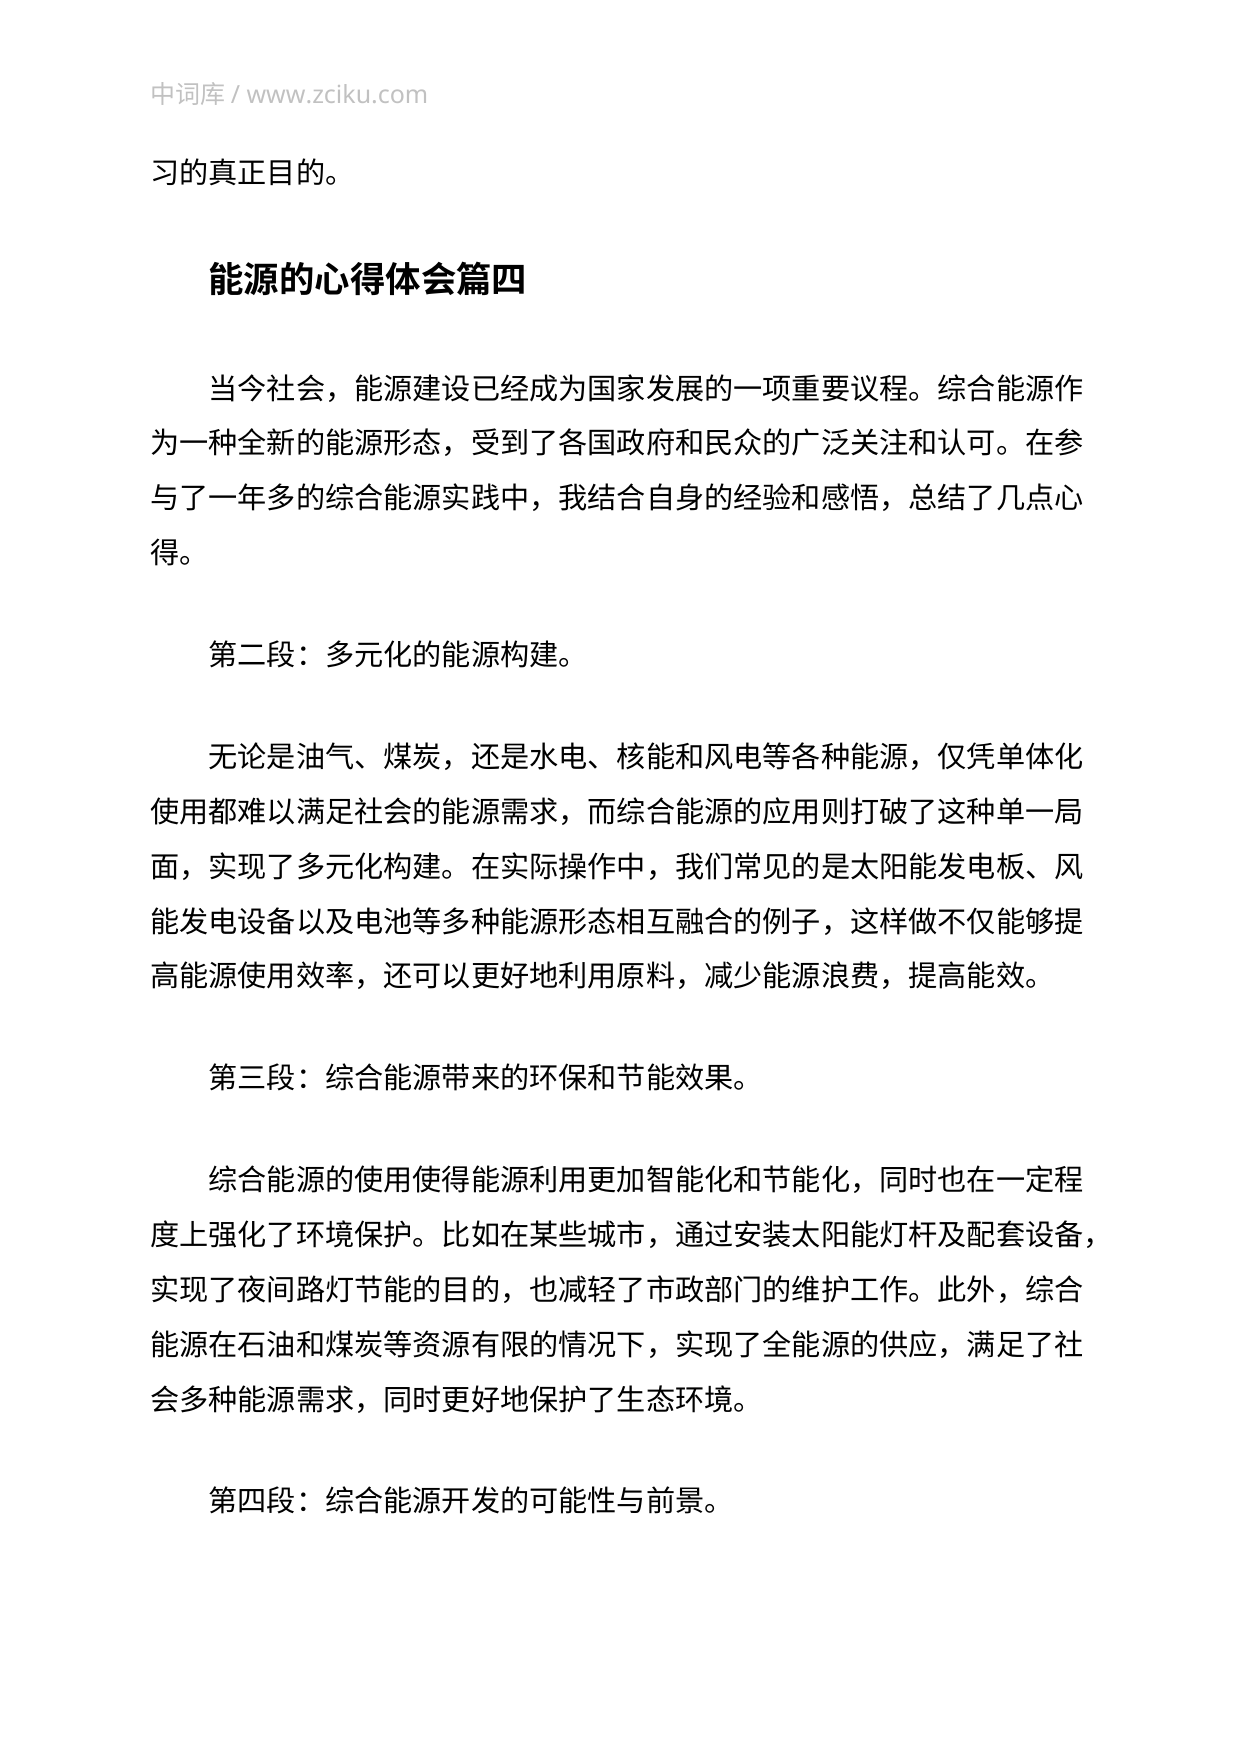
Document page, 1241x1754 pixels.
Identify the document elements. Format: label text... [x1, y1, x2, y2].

text 当今社会，能源建设已经成为国家发展的一项重要议程。综合能源作为一种全新的能源形态，受到了各国政府和民众的广泛关注和认可。在参与了一年多的综合能源实践中，我结合自身的经验和感悟，总结了几点心得。 [150, 365, 1090, 572]
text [150, 150, 1090, 192]
text 综合能源的使用使得能源利用更加智能化和节能化，同时也在一定程度上强化了环境保护。比如在某些城市，通过安装太阳能灯杆及配套设备，实现了夜间路灯节能的目的，也减轻了市政部门的维护工作。此外，综合能源在石油和煤炭等资源有限的情况下，实现了全能源的供应，满足了社会多种能源需求，同时更好地保护了生态环境。 [150, 1157, 1090, 1418]
text 能源的心得体会篇四 [150, 252, 1090, 303]
text 无论是油气、煤炭，还是水电、核能和风电等各种能源，仅凭单体化使用都难以满足社会的能源需求，而综合能源的应用则打破了这种单一局面，实现了多元化构建。在实际操作中，我们常见的是太阳能发电板、风能发电设备以及电池等多种能源形态相互融合的例子，这样做不仅能够提高能源使用效率，还可以更好地利用原料，减少能源浪费，提高能效。 [150, 733, 1090, 995]
text 第四段：综合能源开发的可能性与前景。 [150, 1478, 1090, 1520]
text 第二段：多元化的能源构建。 [150, 632, 1090, 674]
text 第三段：综合能源带来的环保和节能效果。 [150, 1055, 1090, 1097]
